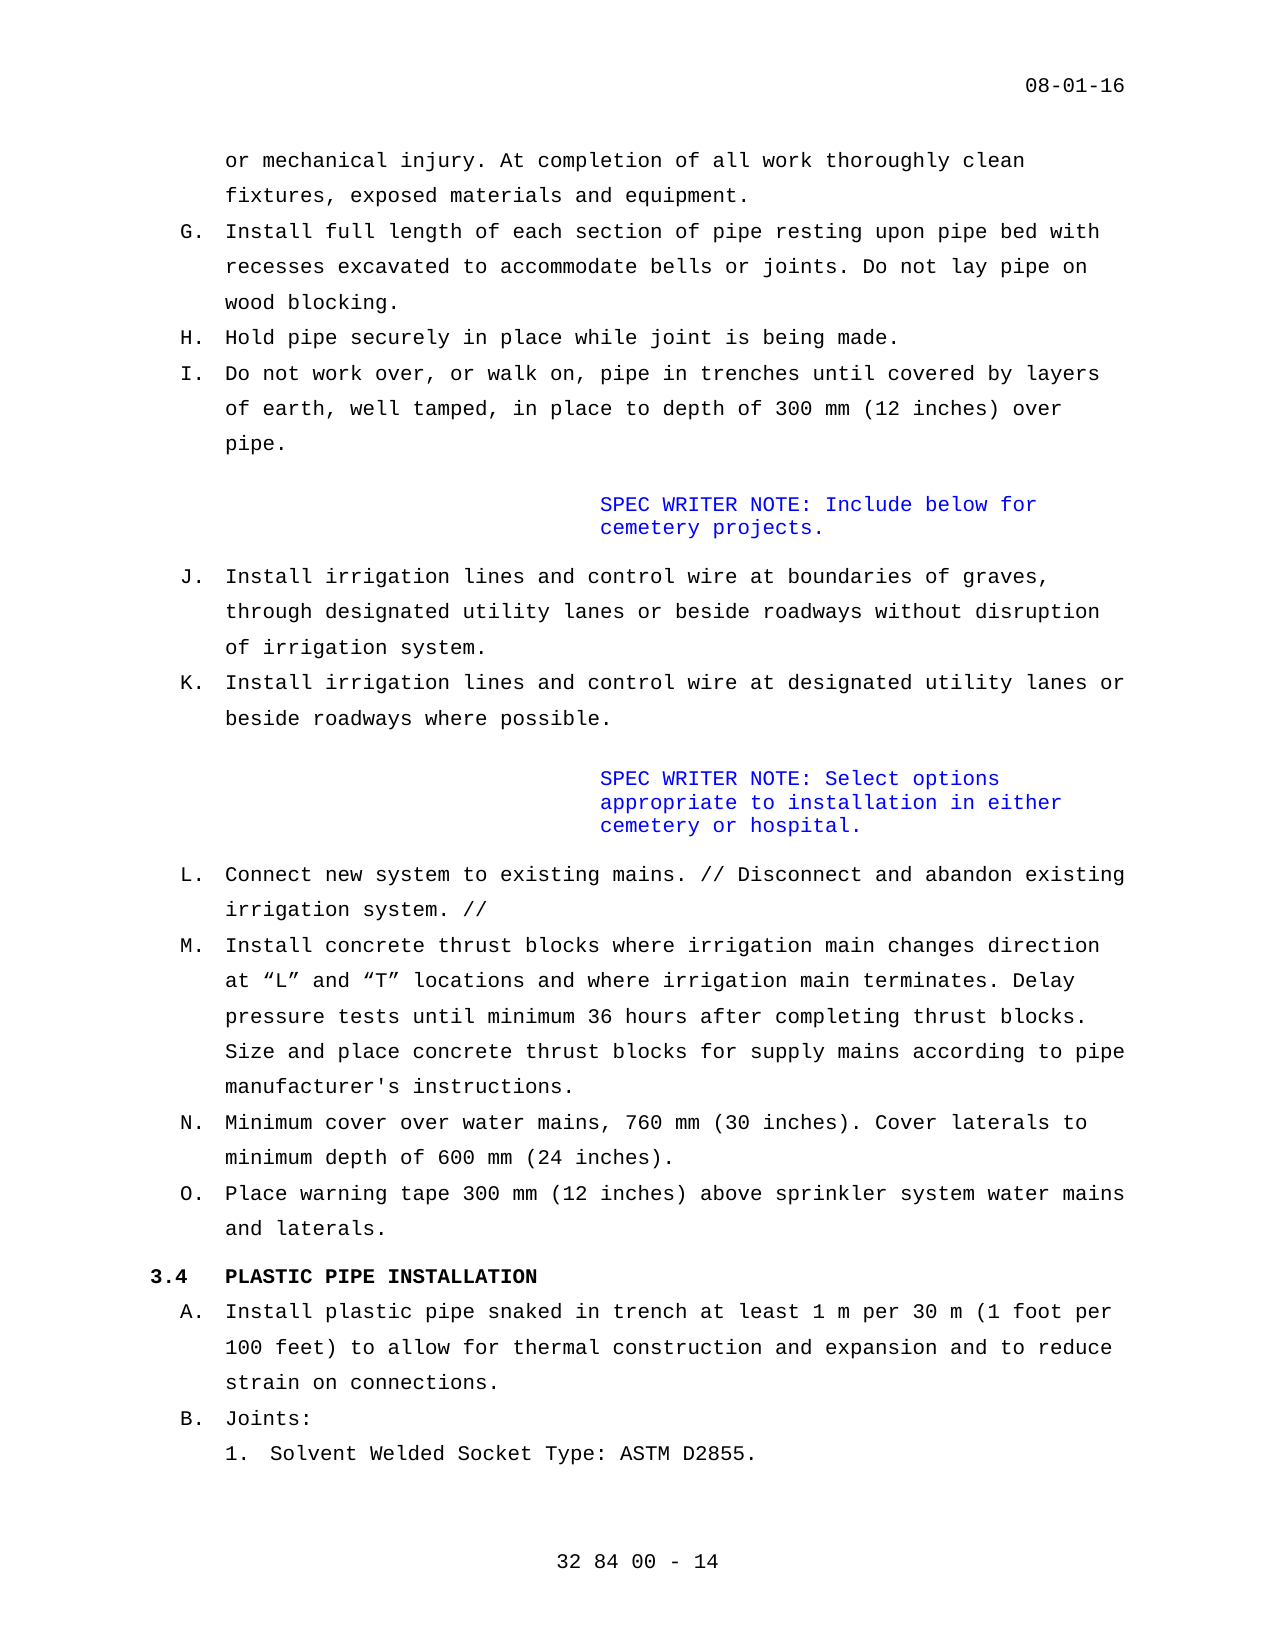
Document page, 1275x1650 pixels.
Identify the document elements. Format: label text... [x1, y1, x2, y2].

text Solvent Welded Socket Type: ASTM D2855. [225, 1443, 1125, 1467]
text Minimum cover over water mains, 760 mm (30 inches). Cover laterals to minimum depth of 600 mm (24 inches). [180, 1112, 1125, 1171]
text Install concrete thrust blocks where irrigation main changes direction at “L” and “T” locations and where irrigation main terminates. Delay pressure tests until minimum 36 hours after completing thrust blocks. Size and place concrete thrust blocks for supply mains according to pipe manufacturer's instructions. [180, 935, 1125, 1100]
text Install irrigation lines and control wire at boundaries of graves, through designated utility lanes or beside roadways without disruption of irrigation system. [180, 566, 1125, 661]
text Install full length of each section of pipe resting upon pipe bed with recesses excavated to accommodate bells or joints. Do not lay pipe on wood blocking. [180, 221, 1125, 315]
text Do not work over, or walk on, pipe in trenches until covered by layers of earth, well tamped, in place to depth of 300 mm (12 inches) over pipe. [180, 362, 1125, 457]
text PLASTIC PIPE INSTALLATION [150, 1266, 1125, 1290]
text Install plastic pipe snaked in trench at least 1 m per 30 m (1 foot per 100 feet) to allow for thermal construction and expansion and to reduce strain on connections. [180, 1302, 1125, 1396]
text SPEC WRITER NOTE: Select options appropriate to installation in either cemetery or hospital. [600, 768, 1125, 839]
text Place warning tape 300 mm (12 inches) above sprinkler system water mains and laterals. [180, 1183, 1125, 1242]
text Hold pipe securely in place while joint is being made. [180, 327, 1125, 351]
text Install irrigation lines and control wire at designated utility lanes or beside roadways where possible. [180, 672, 1125, 731]
text Connect new system to existing mains. // Disconnect and abandon existing irrigation system. // [180, 864, 1125, 923]
text SPEC WRITER NOTE: Include below for cemetery projects. [600, 494, 1125, 541]
text Joints: [180, 1408, 1125, 1431]
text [180, 150, 1125, 209]
